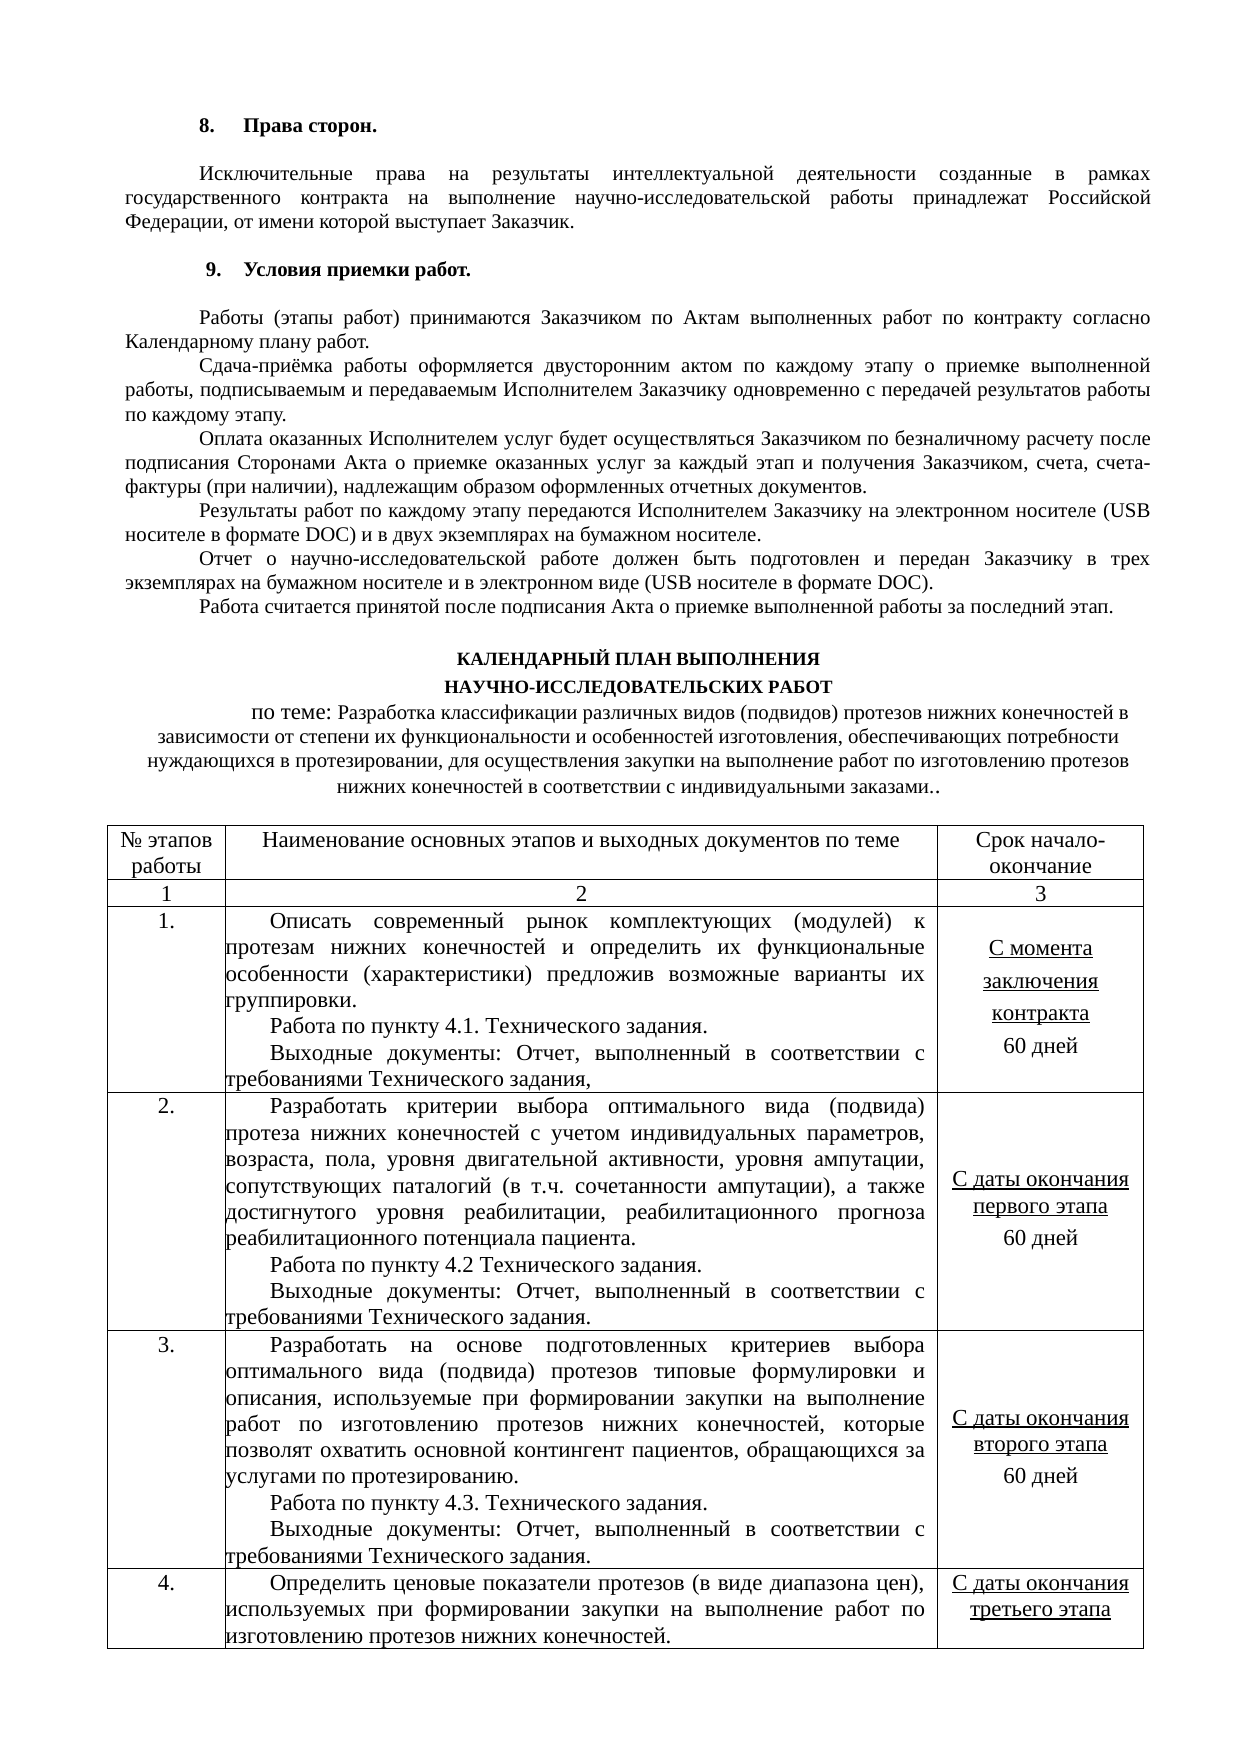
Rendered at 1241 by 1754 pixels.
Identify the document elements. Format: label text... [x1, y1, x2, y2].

table_header Наименование основных этапов и выходных документов по теме [226, 826, 937, 879]
text по теме: Разработка классификации различных видов (подвидов) протезов нижних конечностей в зависимости от степени их функциональности и особенностей изготовления, обеспечивающих потребности нуждающихся в протезировании, для осуществления закупки на выполнение работ по изготовлению протезов нижних конечностей в соответствии с индивидуальными заказами.. [125, 698, 1152, 798]
text Сдача-приёмка работы оформляется двусторонним актом по каждому этапу о приемке выполненной работы, подписываемым и передаваемым Исполнителем Заказчику одновременно с передачей результатов работы по каждому этапу. [125, 353, 1152, 426]
table_cell 3. [108, 1331, 225, 1568]
table_cell 2 [226, 880, 937, 906]
list Права сторон. [199, 113, 1152, 137]
text Оплата оказанных Исполнителем услуг будет осуществляться Заказчиком по безналичному расчету после подписания Сторонами Акта о приемке оказанных услуг за каждый этап и получения Заказчиком, счета, счета-фактуры (при наличии), надлежащим образом оформленных отчетных документов. [125, 426, 1152, 498]
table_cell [938, 1569, 1143, 1648]
table_header Срок начало-окончание [938, 826, 1143, 879]
table_cell 4. [108, 1569, 225, 1648]
table_cell С даты окончания второго этапа 60 дней [938, 1331, 1143, 1568]
text Работа считается принятой после подписания Акта о приемке выполненной работы за последний этап. [125, 594, 1152, 618]
table_cell Разработать критерии выбора оптимального вида (подвида) протеза нижних конечностей с учетом индивидуальных параметров, возраста, пола, уровня двигательной активности, уровня ампутации, сопутствующих паталогий (в т.ч. сочетанности ампутации), а также достигнутого уровня реабилитации, реабилитационного прогноза реабилитационного потенциала пациента. Работа по пункту 4.2 Технического задания. Выходные документы: Отчет, выполненный в соответствии с требованиями Технического задания. [226, 1093, 937, 1330]
text Результаты работ по каждому этапу передаются Исполнителем Заказчику на электронном носителе (USB носителе в формате DOC) и в двух экземплярах на бумажном носителе. [125, 498, 1152, 546]
text КАЛЕНДАРНЫЙ ПЛАН ВЫПОЛНЕНИЯ [125, 648, 1152, 670]
table_cell 3 [938, 880, 1143, 906]
text Исключительные права на результаты интеллектуальной деятельности созданные в рамках государственного контракта на выполнение научно-исследовательской работы принадлежат Российской Федерации, от имени которой выступает Заказчик. [125, 161, 1152, 233]
list Условия приемки работ. [206, 257, 1152, 281]
table_cell С даты окончания первого этапа 60 дней [938, 1093, 1143, 1330]
text Работы (этапы работ) принимаются Заказчиком по Актам выполненных работ по контракту согласно Календарному плану работ. [125, 305, 1152, 353]
text Отчет о научно-исследовательской работе должен быть подготовлен и передан Заказчику в трех экземплярах на бумажном носителе и в электронном виде (USB носителе в формате DOC). [125, 546, 1152, 594]
table_cell Описать современный рынок комплектующих (модулей) к протезам нижних конечностей и определить их функциональные особенности (характеристики) предложив возможные варианты их группировки. Работа по пункту 4.1. Технического задания. Выходные документы: Отчет, выполненный в соответствии с требованиями Технического задания, [226, 907, 937, 1092]
table_cell 2. [108, 1093, 225, 1330]
table_cell 1 [108, 880, 225, 906]
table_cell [226, 1569, 937, 1648]
table_cell 1. [108, 907, 225, 1092]
table_cell С момента заключения контракта 60 дней [938, 907, 1143, 1092]
text НАУЧНО-ИССЛЕДОВАТЕЛЬСКИХ РАБОТ [125, 676, 1152, 698]
table_cell Разработать на основе подготовленных критериев выбора оптимального вида (подвида) протезов типовые формулировки и описания, используемые при формировании закупки на выполнение работ по изготовлению протезов нижних конечностей, которые позволят охватить основной контингент пациентов, обращающихся за услугами по протезированию. Работа по пункту 4.3. Технического задания. Выходные документы: Отчет, выполненный в соответствии с требованиями Технического задания. [226, 1331, 937, 1568]
table_header № этапов работы [108, 826, 225, 879]
